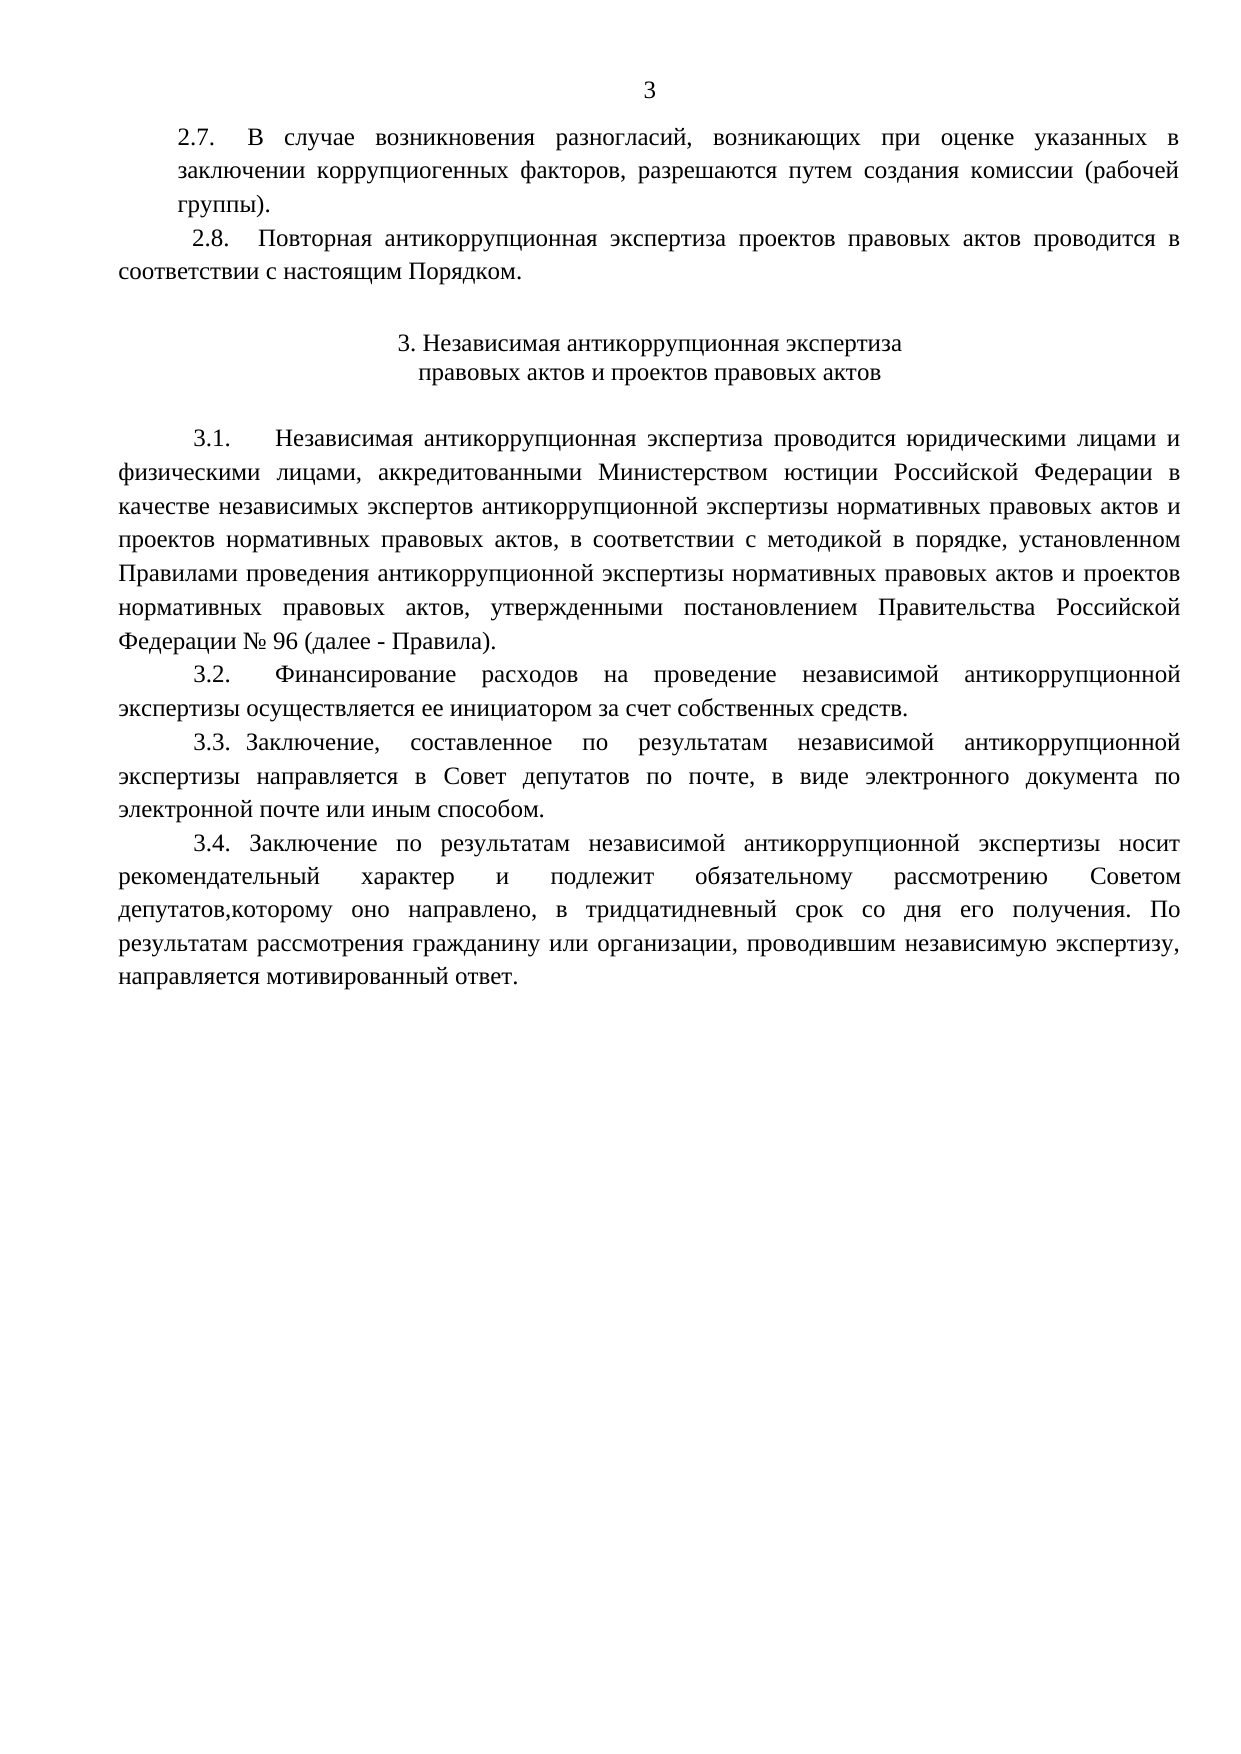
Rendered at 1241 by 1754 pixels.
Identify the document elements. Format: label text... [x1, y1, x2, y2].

text 3.4. Заключение по результатам независимой антикоррупционной экспертизы носит рекомендательный характер и подлежит обязательному рассмотрению Советом депутатов,которому оно направлено, в тридцатидневный срок со дня его получения. По результатам рассмотрения гражданину или организации, проводившим независимую экспертизу, направляется мотивированный ответ. [118, 825, 1181, 991]
list Повторная антикоррупционная экспертиза проектов правовых актов проводится в соответствии с настоящим Порядком. [118, 220, 1181, 286]
text 3. Независимая антикоррупционная экспертиза [118, 328, 1181, 357]
list В случае возникновения разногласий, возникающих при оценке указанных в заключении коррупциогенных факторов, разрешаются путем создания комиссии (рабочей группы). [177, 118, 1180, 219]
list Финансирование расходов на проведение независимой антикоррупционной экспертизы осуществляется ее инициатором за счет собственных средств. [118, 656, 1181, 723]
list Независимая антикоррупционная экспертиза проводится юридическими лицами и физическими лицами, аккредитованными Министерством юстиции Российской Федерации в качестве независимых экспертов антикоррупционной экспертизы нормативных правовых актов и проектов нормативных правовых актов, в соответствии с методикой в порядке, установленном Правилами проведения антикоррупционной экспертизы нормативных правовых актов и проектов нормативных правовых актов, утвержденными постановлением Правительства Российской Федерации № 96 (далее - Правила). [118, 420, 1181, 656]
text 3.3. Заключение, составленное по результатам независимой антикоррупционной экспертизы направляется в Совет депутатов по почте, в виде электронного документа по электронной почте или иным способом. [118, 723, 1181, 825]
text правовых актов и проектов правовых актов [118, 357, 1181, 386]
